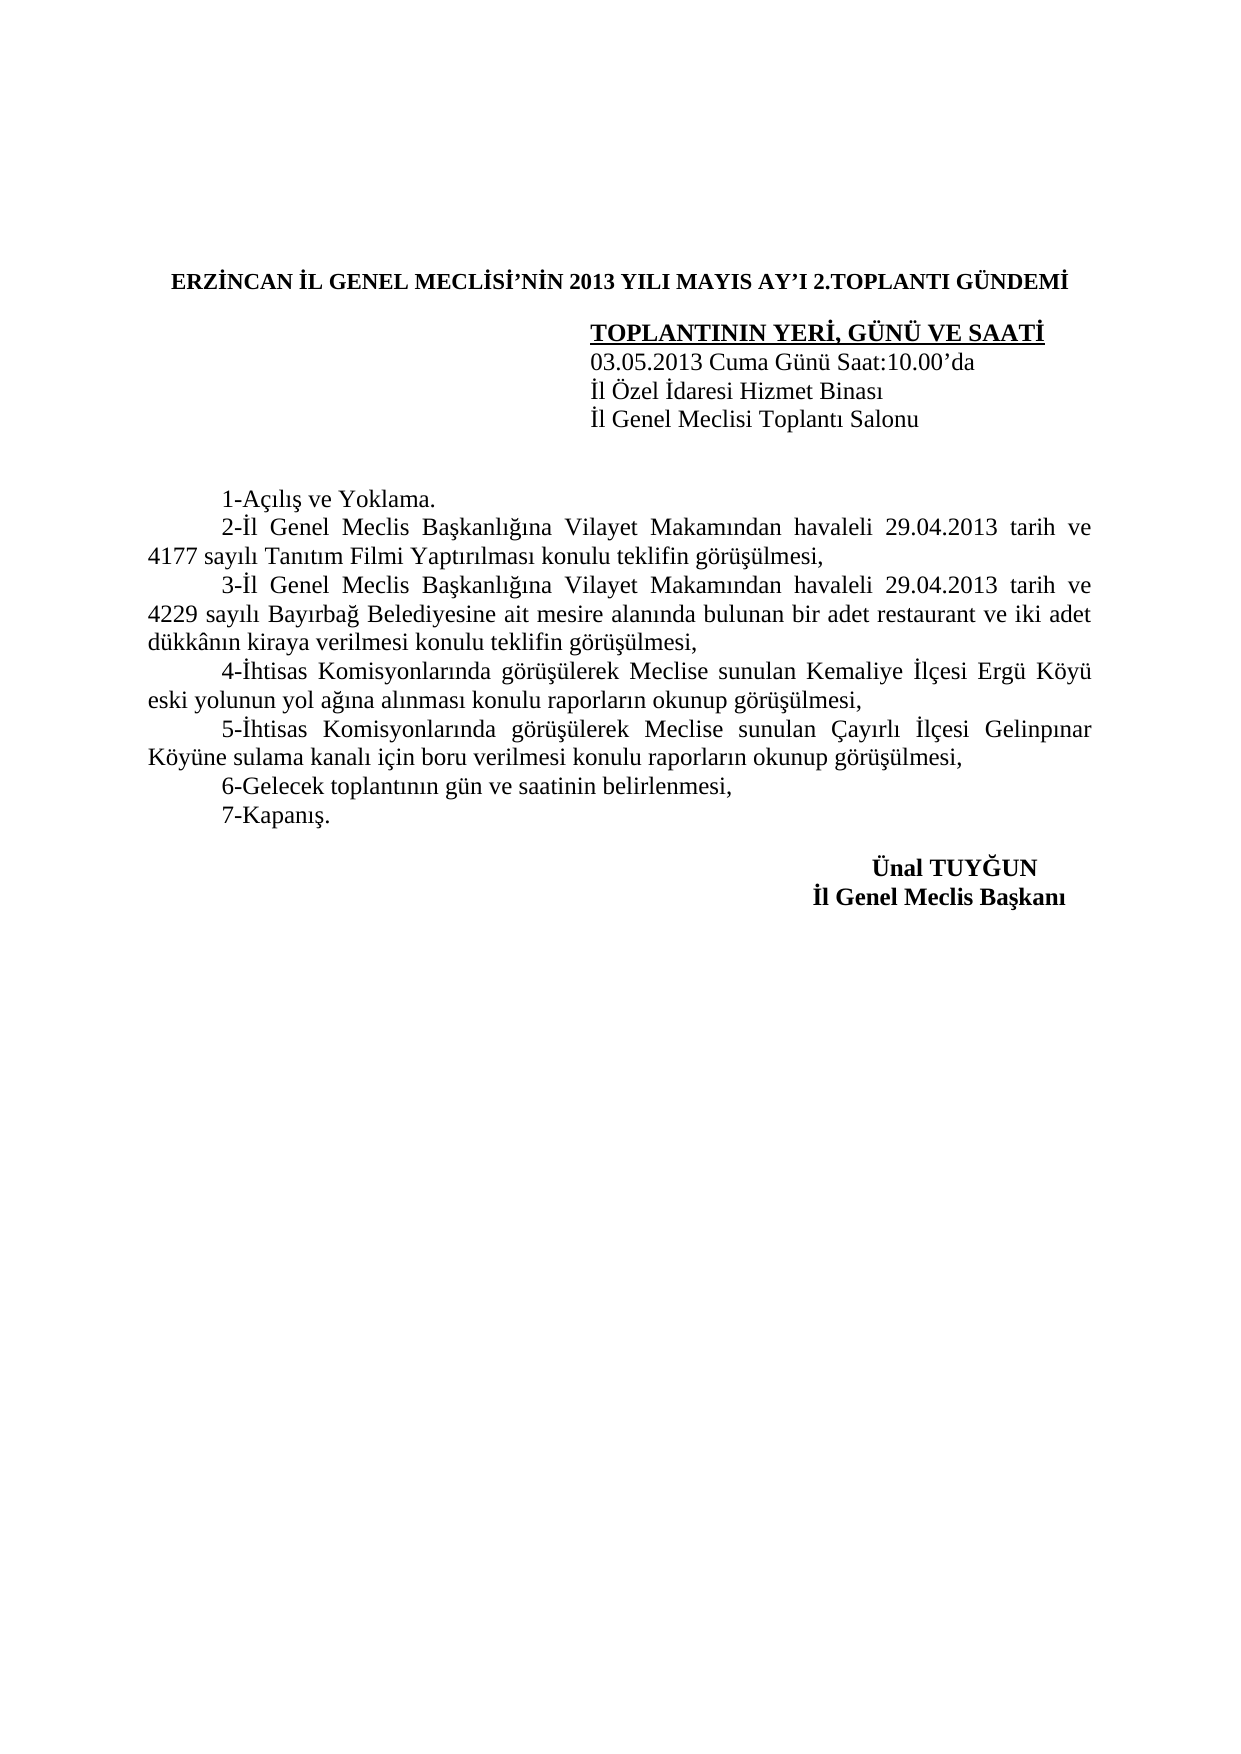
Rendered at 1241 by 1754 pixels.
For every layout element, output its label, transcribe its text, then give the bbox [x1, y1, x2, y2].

text 6-Gelecek toplantının gün ve saatinin belirlenmesi, [148, 771, 1093, 800]
text 5-İhtisas Komisyonlarında görüşülerek Meclise sunulan Çayırlı İlçesi Gelinpınar Köyüne sulama kanalı için boru verilmesi konulu raporların okunup görüşülmesi, [148, 714, 1093, 771]
text Ünal TUYĞUN [148, 853, 1093, 882]
text 2-İl Genel Meclis Başkanlığına Vilayet Makamından havaleli 29.04.2013 tarih ve 4177 sayılı Tanıtım Filmi Yaptırılması konulu teklifin görüşülmesi, [148, 512, 1093, 570]
text 3-İl Genel Meclis Başkanlığına Vilayet Makamından havaleli 29.04.2013 tarih ve 4229 sayılı Bayırbağ Belediyesine ait mesire alanında bulunan bir adet restaurant ve iki adet dükkânın kiraya verilmesi konulu teklifin görüşülmesi, [148, 570, 1093, 656]
text İl Özel İdaresi Hizmet Binası [148, 376, 1093, 404]
title ERZİNCAN İL GENEL MECLİSİ’NİN 2013 YILI MAYIS AY’I 2.TOPLANTI GÜNDEMİ [148, 268, 1093, 294]
subtitle İl Genel Meclisi Toplantı Salonu [148, 404, 1093, 433]
title İl Genel Meclis Başkanı [148, 882, 1093, 910]
text 7-Kapanış. [148, 800, 1093, 829]
text 4-İhtisas Komisyonlarında görüşülerek Meclise sunulan Kemaliye İlçesi Ergü Köyü eski yolunun yol ağına alınması konulu raporların okunup görüşülmesi, [148, 656, 1093, 714]
text 1-Açılış ve Yoklama. [148, 484, 1093, 512]
text TOPLANTININ YERİ, GÜNÜ VE SAATİ [516, 318, 1093, 347]
text 03.05.2013 Cuma Günü Saat:10.00’da [148, 347, 1093, 376]
